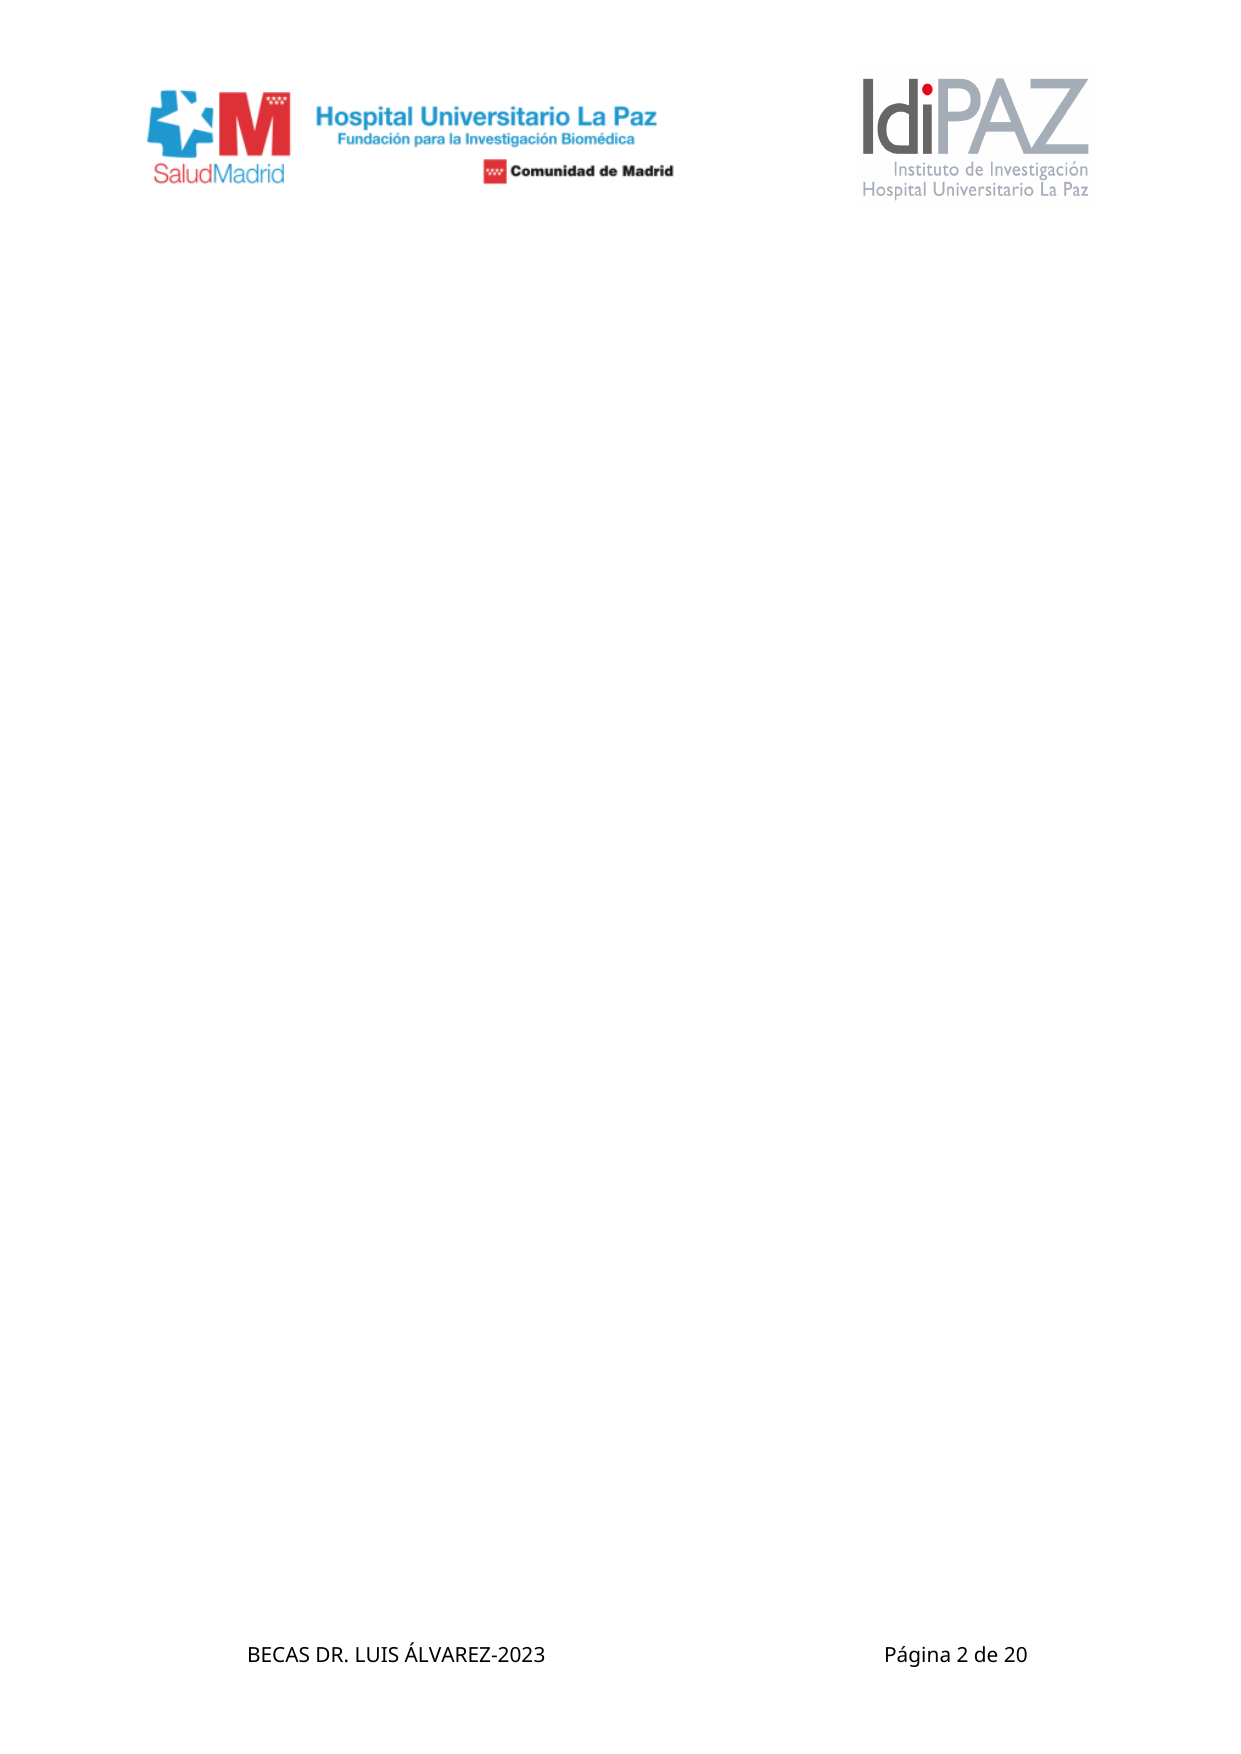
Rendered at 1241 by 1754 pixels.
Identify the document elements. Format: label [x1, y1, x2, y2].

picture [853, 68, 1098, 210]
picture [129, 57, 737, 225]
